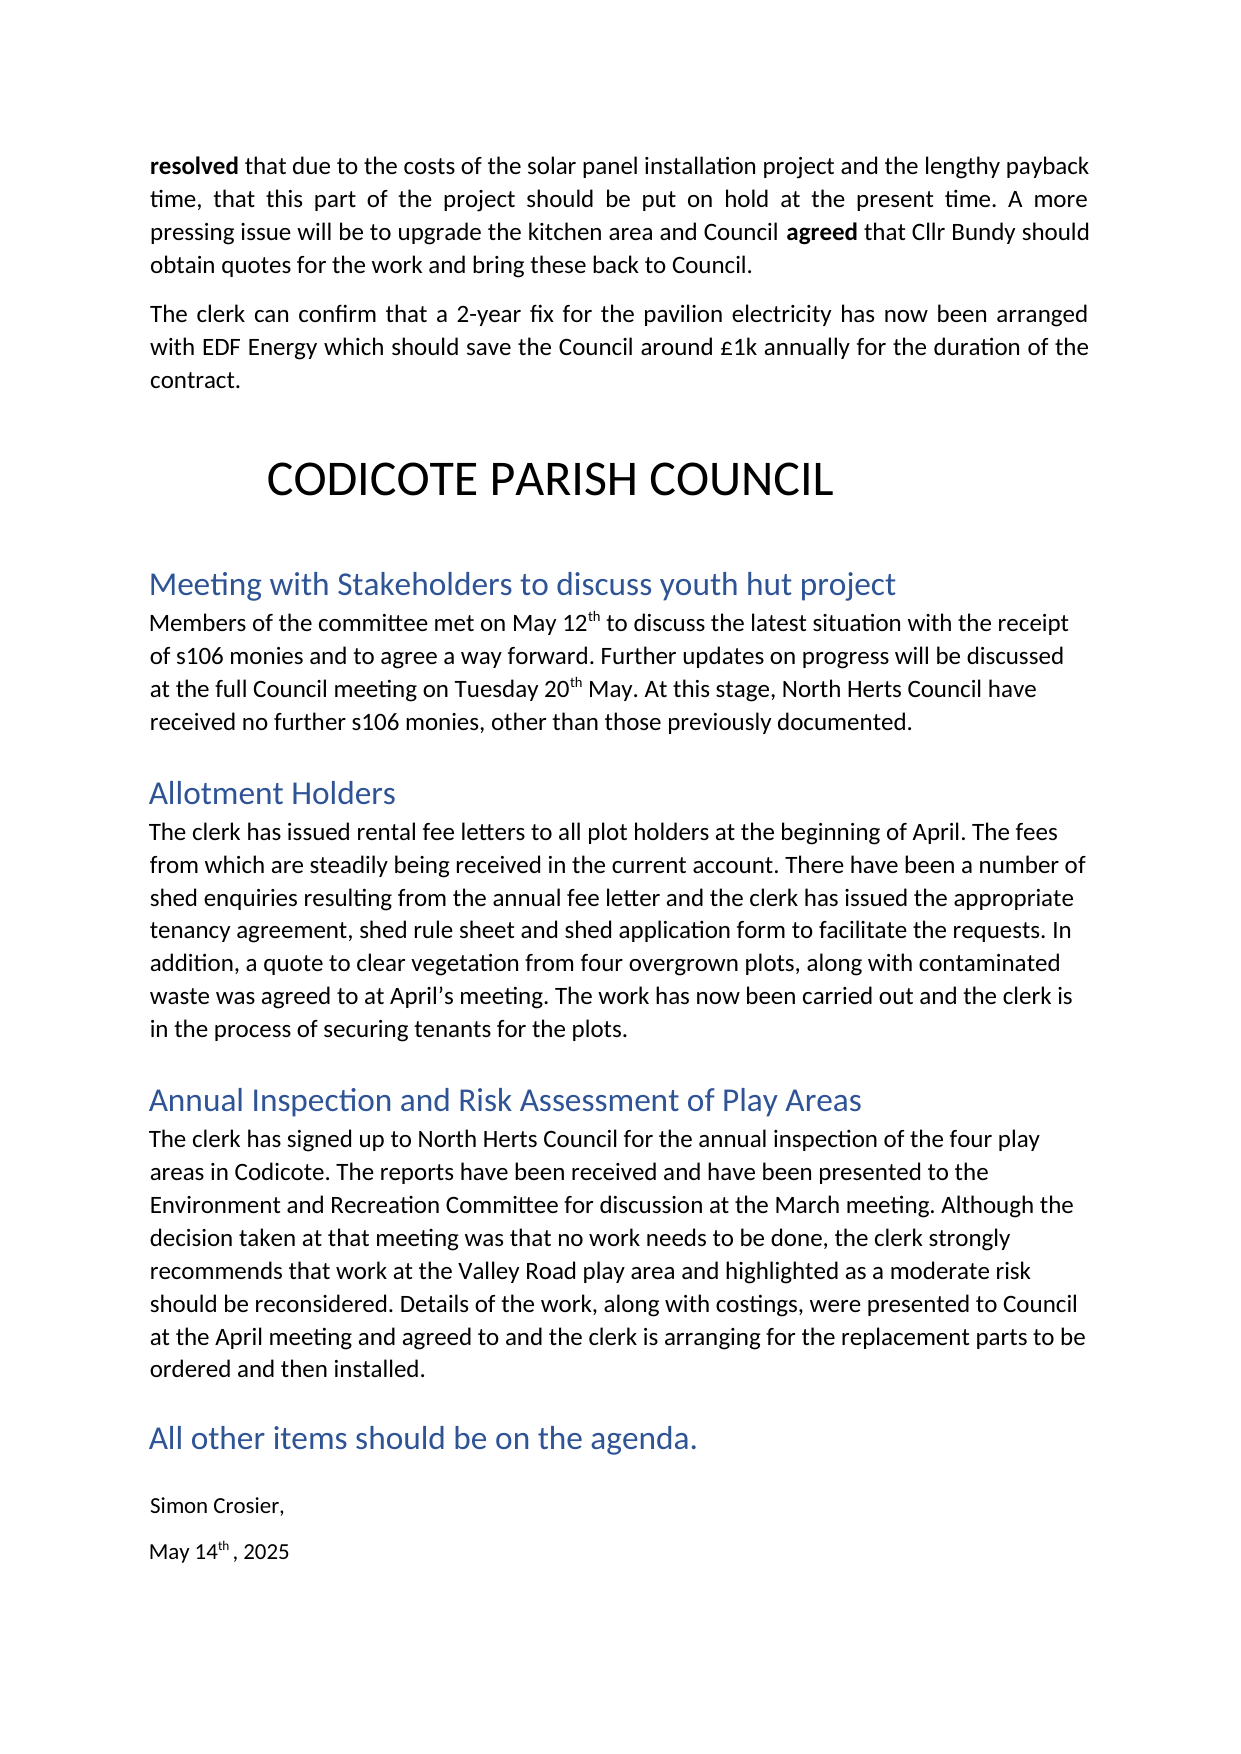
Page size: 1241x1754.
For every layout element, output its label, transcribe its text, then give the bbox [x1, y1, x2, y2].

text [150, 150, 1090, 279]
text The clerk has issued rental fee letters to all plot holders at the beginning of April. The fees from which are steadily being received in the current account. There have been a number of shed enquiries resulting from the annual fee letter and the clerk has issued the appropriate tenancy agreement, shed rule sheet and shed application form to facilitate the requests. In addition, a quote to clear vegetation from four overgrown plots, along with contaminated waste was agreed to at April’s meeting. The work has now been carried out and the clerk is in the process of securing tenants for the plots. [148, 816, 1090, 1044]
text The clerk has signed up to North Herts Council for the annual inspection of the four play areas in Codicote. The reports have been received and have been presented to the Environment and Recreation Committee for discussion at the March meeting. Although the decision taken at that meeting was that no work needs to be done, the clerk strongly recommends that work at the Valley Road play area and highlighted as a moderate risk should be reconsidered. Details of the work, along with costings, were presented to Council at the April meeting and agreed to and the clerk is arranging for the replacement parts to be ordered and then installed. [148, 1123, 1090, 1384]
text All other items should be on the agenda. [148, 1417, 1090, 1457]
text Meeting with Stakeholders to discuss youth hut project [148, 563, 1090, 604]
text Annual Inspection and Risk Assessment of Play Areas [148, 1079, 1090, 1120]
text The clerk can confirm that a 2-year fix for the pavilion electricity has now been arranged with EDF Energy which should save the Council around £1k annually for the duration of the contract. [150, 298, 1090, 395]
text Allotment Holders [148, 772, 1090, 813]
text May 14th , 2025 [148, 1537, 1090, 1566]
text CODICOTE PARISH COUNCIL [150, 447, 834, 508]
text Members of the committee met on May 12th to discuss the latest situation with the receipt of s106 monies and to agree a way forward. Further updates on progress will be discussed at the full Council meeting on Tuesday 20th May. At this stage, North Herts Council have received no further s106 monies, other than those previously documented. [148, 607, 1090, 737]
text Simon Crosier, [150, 1491, 1090, 1519]
